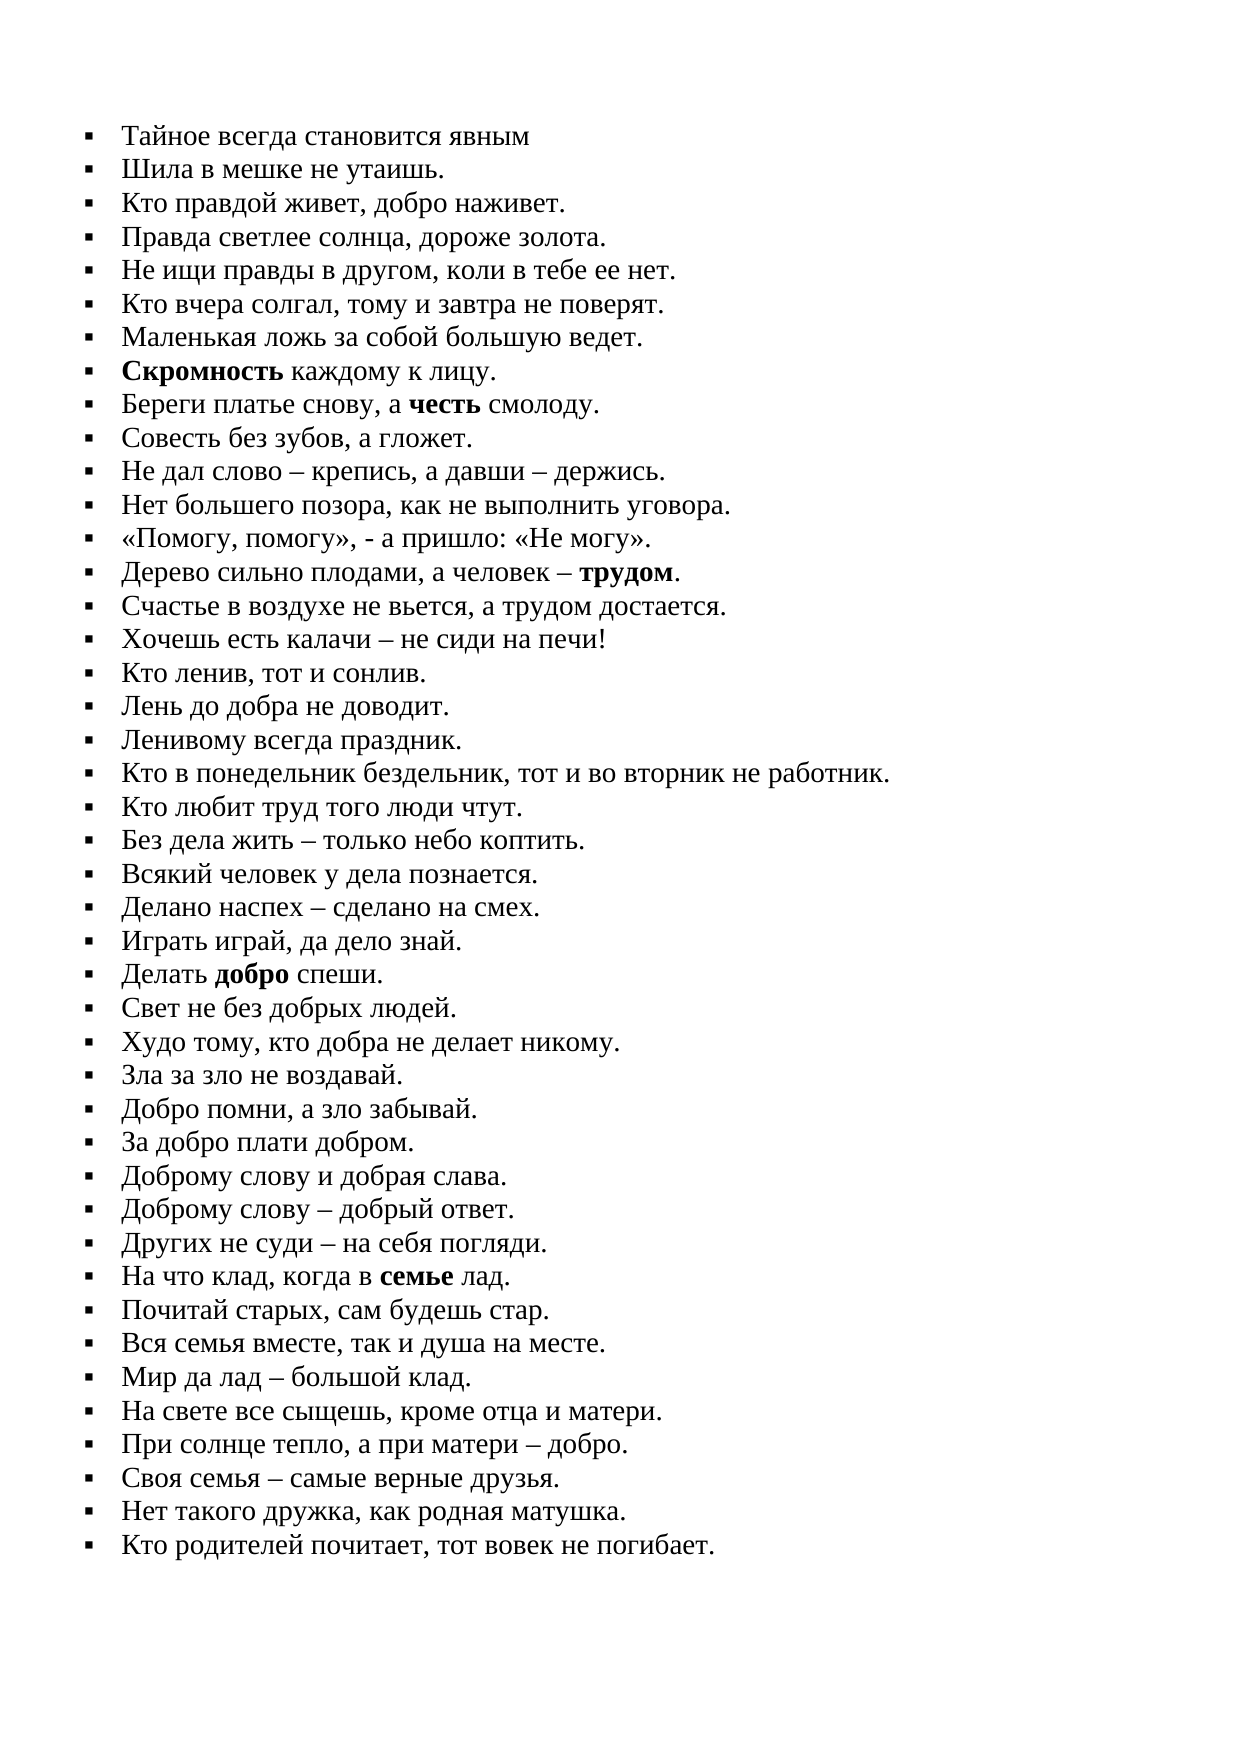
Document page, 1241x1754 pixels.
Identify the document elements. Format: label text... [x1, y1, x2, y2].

list Кто родителей почитает, тот вовек не погибает. [83, 1527, 1133, 1560]
list Счастье в воздухе не вьется, а трудом достается. [83, 588, 1133, 621]
list Свет не без добрых людей. [83, 990, 1133, 1024]
list Не дал слово – крепись, а давши – держись. [83, 453, 1133, 487]
list Делано наспех – сделано на смех. [83, 889, 1133, 923]
list Доброму слову и добрая слава. [83, 1158, 1133, 1191]
list Кто ленив, тот и сонлив. [83, 655, 1133, 688]
list Добро помни, а зло забывай. [83, 1091, 1133, 1124]
list Почитай старых, сам будешь стар. [83, 1292, 1133, 1326]
list Без дела жить – только небо коптить. [83, 822, 1133, 856]
list Нет большего позора, как не выполнить уговора. [83, 487, 1133, 521]
list Худо тому, кто добра не делает никому. [83, 1024, 1133, 1057]
list Правда светлее солнца, дороже золота. [83, 219, 1133, 252]
list Всякий человек у дела познается. [83, 856, 1133, 889]
list Тайное всегда становится явным [83, 118, 1133, 152]
list «Помогу, помогу», - а пришло: «Не могу». [83, 521, 1133, 554]
list Дерево сильно плодами, а человек – трудом. [83, 554, 1133, 588]
list Других не суди – на себя погляди. [83, 1225, 1133, 1258]
list Делать добро спеши. [83, 957, 1133, 990]
list Кто вчера солгал, тому и завтра не поверят. [83, 286, 1133, 319]
list Не ищи правды в другом, коли в тебе ее нет. [83, 252, 1133, 286]
list Лень до добра не доводит. [83, 688, 1133, 722]
list За добро плати добром. [83, 1124, 1133, 1158]
list Хочешь есть калачи – не сиди на печи! [83, 621, 1133, 655]
list Вся семья вместе, так и душа на месте. [83, 1326, 1133, 1359]
list Мир да лад – большой клад. [83, 1359, 1133, 1393]
list Кто правдой живет, добро наживет. [83, 185, 1133, 219]
list На что клад, когда в семье лад. [83, 1258, 1133, 1292]
list При солнце тепло, а при матери – добро. [83, 1426, 1133, 1460]
list Маленькая ложь за собой большую ведет. [83, 319, 1133, 353]
list Береги платье снову, а честь смолоду. [83, 386, 1133, 420]
list Кто любит труд того люди чтут. [83, 789, 1133, 822]
list Ленивому всегда праздник. [83, 722, 1133, 755]
list Кто в понедельник бездельник, тот и во вторник не работник. [83, 755, 1133, 789]
list Доброму слову – добрый ответ. [83, 1191, 1133, 1225]
list Совесть без зубов, а гложет. [83, 420, 1133, 453]
list Зла за зло не воздавай. [83, 1057, 1133, 1091]
list Шила в мешке не утаишь. [83, 152, 1133, 185]
list Скромность каждому к лицу. [83, 353, 1133, 386]
list Играть играй, да дело знай. [83, 923, 1133, 957]
list Своя семья – самые верные друзья. [83, 1460, 1133, 1493]
list На свете все сыщешь, кроме отца и матери. [83, 1393, 1133, 1426]
list Нет такого дружка, как родная матушка. [83, 1493, 1133, 1527]
